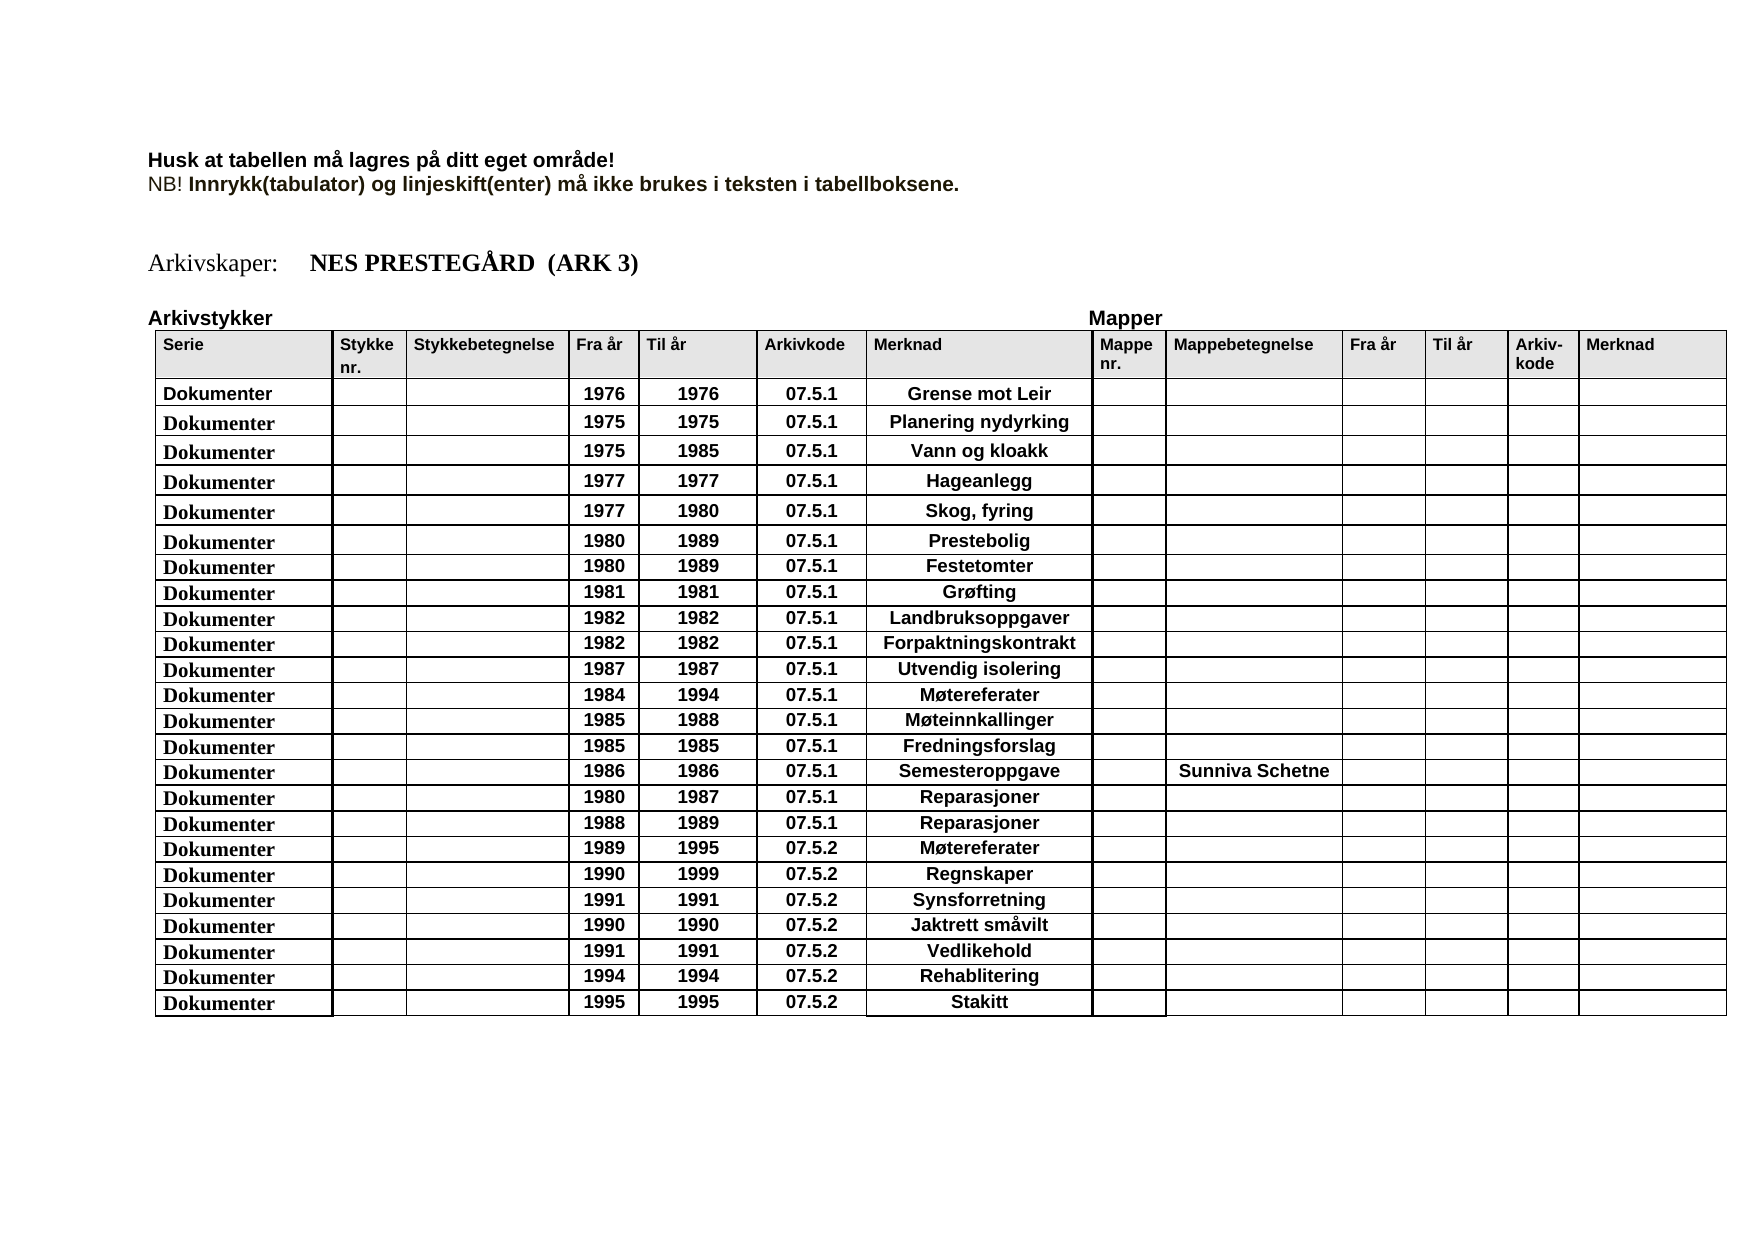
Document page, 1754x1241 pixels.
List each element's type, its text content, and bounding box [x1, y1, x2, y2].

table_cell [1167, 581, 1342, 605]
table_cell Dokumenter [156, 888, 331, 912]
table_cell [1580, 555, 1726, 579]
table_cell Dokumenter [156, 786, 331, 810]
table_cell [334, 812, 406, 836]
table_cell [1580, 914, 1726, 938]
table_cell [1426, 863, 1507, 887]
table_cell [1509, 607, 1578, 631]
table_cell [1094, 735, 1165, 759]
table_cell [1426, 914, 1507, 938]
table_cell [407, 581, 568, 605]
table_cell [1343, 496, 1425, 524]
table_cell [1343, 914, 1425, 938]
table_cell [1094, 406, 1165, 434]
table_cell 07.5.1 [758, 658, 866, 682]
table_cell [1580, 760, 1726, 784]
table_cell Festetomter [867, 555, 1091, 579]
table_cell 1987 [570, 658, 638, 682]
table_cell 1980 [570, 786, 638, 810]
table_cell [1343, 888, 1425, 912]
table_cell [407, 914, 568, 938]
table_cell Dokumenter [156, 658, 331, 682]
table_cell 1999 [640, 863, 756, 887]
subtitle Husk at tabellen må lagres på ditt eget område! [81, 148, 1606, 172]
table_cell [334, 991, 406, 1015]
table_cell [1167, 965, 1342, 989]
table_cell [407, 940, 568, 964]
table_cell [1426, 581, 1507, 605]
table_cell 1985 [640, 436, 756, 464]
table_cell Dokumenter [156, 632, 331, 656]
table_cell 1989 [640, 555, 756, 579]
table_cell [1094, 632, 1165, 656]
table_cell [407, 760, 568, 784]
table_cell Planering nydyrking [867, 406, 1091, 434]
table_cell [1426, 496, 1507, 524]
table_cell 1982 [640, 632, 756, 656]
table_cell [334, 466, 406, 494]
table_cell [407, 379, 568, 405]
table_cell 1989 [640, 526, 756, 554]
table_cell [407, 496, 568, 524]
table_cell [1343, 526, 1425, 554]
table_cell 07.5.1 [758, 379, 866, 405]
table_cell [1580, 940, 1726, 964]
table_cell [407, 658, 568, 682]
table_cell [1426, 991, 1507, 1015]
table_cell [1426, 555, 1507, 579]
table_cell [1094, 555, 1165, 579]
subtitle Arkivstykker Mapper [81, 306, 1606, 330]
table_cell [334, 965, 406, 989]
table_cell Dokumenter [156, 837, 331, 861]
table_cell Dokumenter [156, 991, 331, 1015]
table_cell 1982 [570, 607, 638, 631]
table_cell [1094, 526, 1165, 554]
table_cell 07.5.1 [758, 607, 866, 631]
table_cell 1975 [640, 406, 756, 434]
table_cell [1580, 406, 1726, 434]
table_cell 07.5.1 [758, 555, 866, 579]
table_cell [1580, 709, 1726, 733]
table_cell [1426, 683, 1507, 707]
table_cell [1343, 436, 1425, 464]
table_cell Stakitt [867, 991, 1091, 1015]
table_cell [1343, 709, 1425, 733]
table_header Stykke nr. [334, 331, 406, 377]
table_cell [1343, 581, 1425, 605]
table_cell [1509, 581, 1578, 605]
table_cell [1343, 812, 1425, 836]
table_cell Dokumenter [156, 555, 331, 579]
table_cell Møteinnkallinger [867, 709, 1091, 733]
table_cell [334, 555, 406, 579]
table_cell Dokumenter [156, 940, 331, 964]
table_cell 1976 [640, 379, 756, 405]
table_cell [1509, 406, 1578, 434]
table_cell [1343, 991, 1425, 1015]
table_cell Synsforretning [867, 888, 1091, 912]
table_cell [1509, 940, 1578, 964]
table_cell 07.5.1 [758, 760, 866, 784]
table_cell [1509, 496, 1578, 524]
table_cell Dokumenter [156, 965, 331, 989]
table_header Merknad [1580, 331, 1726, 377]
table_cell [1426, 526, 1507, 554]
table_cell [1509, 812, 1578, 836]
table_cell 07.5.1 [758, 466, 866, 494]
table_cell [1580, 496, 1726, 524]
table_cell [1167, 940, 1342, 964]
table_cell [334, 379, 406, 405]
table_header Fra år [570, 331, 638, 377]
table_cell [1167, 436, 1342, 464]
table_cell 1994 [640, 965, 756, 989]
table_cell [1509, 526, 1578, 554]
table_cell [1426, 837, 1507, 861]
table_cell Hageanlegg [867, 466, 1091, 494]
table_cell [1580, 466, 1726, 494]
table_cell [1167, 632, 1342, 656]
table_cell Dokumenter [156, 709, 331, 733]
table_cell [1509, 735, 1578, 759]
table_cell [1343, 466, 1425, 494]
table_cell [1509, 436, 1578, 464]
table_header Arkivkode [758, 331, 866, 377]
table_cell 1995 [640, 991, 756, 1015]
table_cell 07.5.1 [758, 526, 866, 554]
table_cell [1094, 914, 1165, 938]
table_cell 07.5.1 [758, 709, 866, 733]
table_cell [1426, 466, 1507, 494]
table_cell [1167, 786, 1342, 810]
table_cell [1426, 812, 1507, 836]
table_cell Dokumenter [156, 607, 331, 631]
table_cell [1426, 658, 1507, 682]
table_cell [1509, 914, 1578, 938]
table_cell [1580, 581, 1726, 605]
table_cell [407, 965, 568, 989]
table_cell [1580, 436, 1726, 464]
table_cell [1094, 863, 1165, 887]
table_cell 07.5.1 [758, 812, 866, 836]
table_cell [1343, 632, 1425, 656]
table_cell Landbruksoppgaver [867, 607, 1091, 631]
table_cell [1343, 863, 1425, 887]
table_cell 1986 [640, 760, 756, 784]
table_cell [407, 406, 568, 434]
table_cell Reparasjoner [867, 812, 1091, 836]
table_cell 07.5.1 [758, 632, 866, 656]
table_cell [1426, 735, 1507, 759]
table_cell 1994 [640, 683, 756, 707]
table_cell [1167, 863, 1342, 887]
table_cell Møtereferater [867, 683, 1091, 707]
table_cell [1167, 555, 1342, 579]
table_cell [1426, 436, 1507, 464]
subtitle NB! Innrykk(tabulator) og linjeskift(enter) må ikke brukes i teksten i tabellboksene. [81, 172, 1606, 219]
table_cell 07.5.2 [758, 863, 866, 887]
table_cell [407, 863, 568, 887]
table_cell 07.5.2 [758, 940, 866, 964]
table_cell [334, 786, 406, 810]
table_cell Skog, fyring [867, 496, 1091, 524]
table_cell [1094, 786, 1165, 810]
table_cell Dokumenter [156, 436, 331, 464]
table_cell [1094, 837, 1165, 861]
table_cell Reparasjoner [867, 786, 1091, 810]
table_cell 07.5.2 [758, 837, 866, 861]
table_cell Sunniva Schetne [1167, 760, 1342, 784]
table_cell [1167, 735, 1342, 759]
table_cell [1580, 965, 1726, 989]
table_cell [1167, 888, 1342, 912]
table_header Merknad [867, 331, 1091, 377]
table_cell [1509, 709, 1578, 733]
table_header Fra år [1343, 331, 1425, 377]
table_cell Dokumenter [156, 466, 331, 494]
table_cell 1980 [640, 496, 756, 524]
table_header Til år [1426, 331, 1507, 377]
table_cell Dokumenter [156, 863, 331, 887]
table_cell 1975 [570, 436, 638, 464]
table_cell Dokumenter [156, 526, 331, 554]
table_cell [1343, 786, 1425, 810]
table_cell [1509, 658, 1578, 682]
table_cell [1343, 683, 1425, 707]
table_cell 07.5.2 [758, 888, 866, 912]
table_cell 1990 [640, 914, 756, 938]
table_cell 1982 [570, 632, 638, 656]
table_cell 1980 [570, 555, 638, 579]
table_header Serie [156, 331, 331, 377]
table_cell [334, 940, 406, 964]
table_cell [1167, 379, 1342, 405]
table_cell [1167, 709, 1342, 733]
table_cell 1977 [570, 466, 638, 494]
table_cell [1509, 837, 1578, 861]
table_cell [407, 888, 568, 912]
table_cell [1509, 466, 1578, 494]
table_cell [1426, 709, 1507, 733]
table_cell 1977 [640, 466, 756, 494]
table_cell [1094, 965, 1165, 989]
table_cell 1985 [570, 735, 638, 759]
table_cell [1343, 658, 1425, 682]
table_cell [1426, 965, 1507, 989]
table_cell [1094, 812, 1165, 836]
table_cell Regnskaper [867, 863, 1091, 887]
table_cell 1987 [640, 786, 756, 810]
table_cell 1990 [570, 863, 638, 887]
table_cell [1580, 526, 1726, 554]
table_cell Prestebolig [867, 526, 1091, 554]
table_cell 1985 [570, 709, 638, 733]
table_cell [1094, 888, 1165, 912]
table_cell [1580, 735, 1726, 759]
table_cell Forpaktningskontrakt [867, 632, 1091, 656]
table_cell Dokumenter [156, 735, 331, 759]
table_cell [334, 735, 406, 759]
table_cell [1426, 406, 1507, 434]
table_cell [1343, 607, 1425, 631]
table_cell [1580, 863, 1726, 887]
table_cell [334, 526, 406, 554]
table_cell Jaktrett småvilt [867, 914, 1091, 938]
table_cell [1426, 940, 1507, 964]
table_cell [1094, 436, 1165, 464]
table_cell Fredningsforslag [867, 735, 1091, 759]
table_header Stykkebetegnelse [407, 331, 568, 377]
table_cell [334, 888, 406, 912]
table_cell 1984 [570, 683, 638, 707]
table_cell [1509, 888, 1578, 912]
table_cell [1509, 379, 1578, 405]
table_cell Møtereferater [867, 837, 1091, 861]
table_cell [1343, 406, 1425, 434]
table_cell [1580, 991, 1726, 1015]
table_cell 1988 [570, 812, 638, 836]
table_cell [334, 837, 406, 861]
table_cell Dokumenter [156, 496, 331, 524]
table_cell 07.5.1 [758, 581, 866, 605]
table_cell [1343, 760, 1425, 784]
table_cell [407, 735, 568, 759]
table_cell [1167, 914, 1342, 938]
table_cell [407, 786, 568, 810]
table_header Mappenr. [1094, 331, 1165, 377]
table_cell [407, 607, 568, 631]
table_cell 1989 [570, 837, 638, 861]
table_cell 1987 [640, 658, 756, 682]
table_cell [407, 812, 568, 836]
table_cell [1094, 709, 1165, 733]
table_cell [407, 632, 568, 656]
table_cell [1094, 760, 1165, 784]
table_cell Dokumenter [156, 914, 331, 938]
table_cell [1426, 632, 1507, 656]
table_cell 1991 [640, 940, 756, 964]
table_cell [1167, 496, 1342, 524]
table_cell Dokumenter [156, 812, 331, 836]
table_cell [1426, 379, 1507, 405]
table_cell [1094, 940, 1165, 964]
table_cell 1977 [570, 496, 638, 524]
table_cell [407, 837, 568, 861]
table_cell [1426, 888, 1507, 912]
table_cell [1094, 496, 1165, 524]
table_cell [1094, 991, 1165, 1015]
table_cell [1580, 812, 1726, 836]
table_cell Rehablitering [867, 965, 1091, 989]
table_cell [1343, 555, 1425, 579]
text Arkivskaper: NES PRESTEGÅRD (ARK 3) [148, 248, 1606, 277]
table_cell [407, 991, 568, 1015]
table_cell [334, 683, 406, 707]
table_cell [1167, 466, 1342, 494]
table_cell [1343, 837, 1425, 861]
table_cell Dokumenter [156, 683, 331, 707]
table_cell 1982 [640, 607, 756, 631]
table_cell [1580, 837, 1726, 861]
table_cell Dokumenter [156, 406, 331, 434]
table_cell 1994 [570, 965, 638, 989]
table_cell Utvendig isolering [867, 658, 1091, 682]
table_cell 1976 [570, 379, 638, 405]
table_cell [407, 709, 568, 733]
table_cell [1580, 632, 1726, 656]
table_cell 1995 [640, 837, 756, 861]
table_cell Dokumenter [156, 760, 331, 784]
table_cell 07.5.1 [758, 735, 866, 759]
table_cell [334, 607, 406, 631]
table_cell [334, 496, 406, 524]
table_cell Dokumenter [156, 379, 331, 405]
table_cell [407, 436, 568, 464]
table_cell 07.5.1 [758, 683, 866, 707]
table_cell [334, 709, 406, 733]
table_cell [1167, 837, 1342, 861]
table_cell [1167, 683, 1342, 707]
table_cell [1343, 379, 1425, 405]
table_cell [1094, 466, 1165, 494]
table_cell [407, 555, 568, 579]
table_header Mappebetegnelse [1167, 331, 1342, 377]
table_cell [1509, 965, 1578, 989]
table_cell [407, 466, 568, 494]
table_cell 07.5.1 [758, 786, 866, 810]
table_header Til år [640, 331, 756, 377]
table_cell 1975 [570, 406, 638, 434]
table_cell [1509, 632, 1578, 656]
table_cell [1167, 658, 1342, 682]
table_cell [1509, 760, 1578, 784]
table_cell 1991 [640, 888, 756, 912]
table_cell 1995 [570, 991, 638, 1015]
table_cell 1981 [640, 581, 756, 605]
table_cell [334, 406, 406, 434]
table_cell Grense mot Leir [867, 379, 1091, 405]
table_cell [334, 436, 406, 464]
table_cell [334, 914, 406, 938]
table_cell [1580, 888, 1726, 912]
table_cell [1343, 965, 1425, 989]
table_cell 07.5.1 [758, 436, 866, 464]
table_cell [334, 632, 406, 656]
table_cell 1986 [570, 760, 638, 784]
table_cell 1985 [640, 735, 756, 759]
table_cell [1509, 991, 1578, 1015]
table_cell Dokumenter [156, 581, 331, 605]
table_cell 07.5.2 [758, 965, 866, 989]
table_cell [1580, 607, 1726, 631]
table_cell [1094, 379, 1165, 405]
table_cell [1343, 940, 1425, 964]
table_cell Semesteroppgave [867, 760, 1091, 784]
table_cell [407, 526, 568, 554]
table_cell [1426, 786, 1507, 810]
table_cell [334, 760, 406, 784]
table_cell [1094, 658, 1165, 682]
table_cell [1094, 607, 1165, 631]
table_cell [1509, 555, 1578, 579]
table_cell [1509, 683, 1578, 707]
table_cell 1991 [570, 940, 638, 964]
table_cell 1990 [570, 914, 638, 938]
table_cell [1580, 658, 1726, 682]
table_cell [334, 658, 406, 682]
table_header Arkiv-kode [1509, 331, 1578, 377]
table_cell [1167, 526, 1342, 554]
table_cell [1509, 863, 1578, 887]
table_cell [1426, 607, 1507, 631]
table_cell 1989 [640, 812, 756, 836]
table_cell Vedlikehold [867, 940, 1091, 964]
table_cell Grøfting [867, 581, 1091, 605]
table_cell 1980 [570, 526, 638, 554]
table_cell [1509, 786, 1578, 810]
table_cell 1988 [640, 709, 756, 733]
table_cell [1094, 581, 1165, 605]
table_cell [1580, 379, 1726, 405]
table_cell [1343, 735, 1425, 759]
table_cell [1167, 812, 1342, 836]
table_cell [1167, 406, 1342, 434]
table_cell 1981 [570, 581, 638, 605]
table_cell Vann og kloakk [867, 436, 1091, 464]
table_cell [1580, 683, 1726, 707]
table_cell 07.5.2 [758, 991, 866, 1015]
table_cell [1167, 607, 1342, 631]
table_cell 07.5.1 [758, 406, 866, 434]
table_cell [1426, 760, 1507, 784]
table_cell [334, 863, 406, 887]
table_cell [1167, 991, 1342, 1015]
table_cell [407, 683, 568, 707]
table_cell [1094, 683, 1165, 707]
table_cell 07.5.2 [758, 914, 866, 938]
table_cell [1580, 786, 1726, 810]
table_cell 07.5.1 [758, 496, 866, 524]
table_cell 1991 [570, 888, 638, 912]
table_cell [334, 581, 406, 605]
